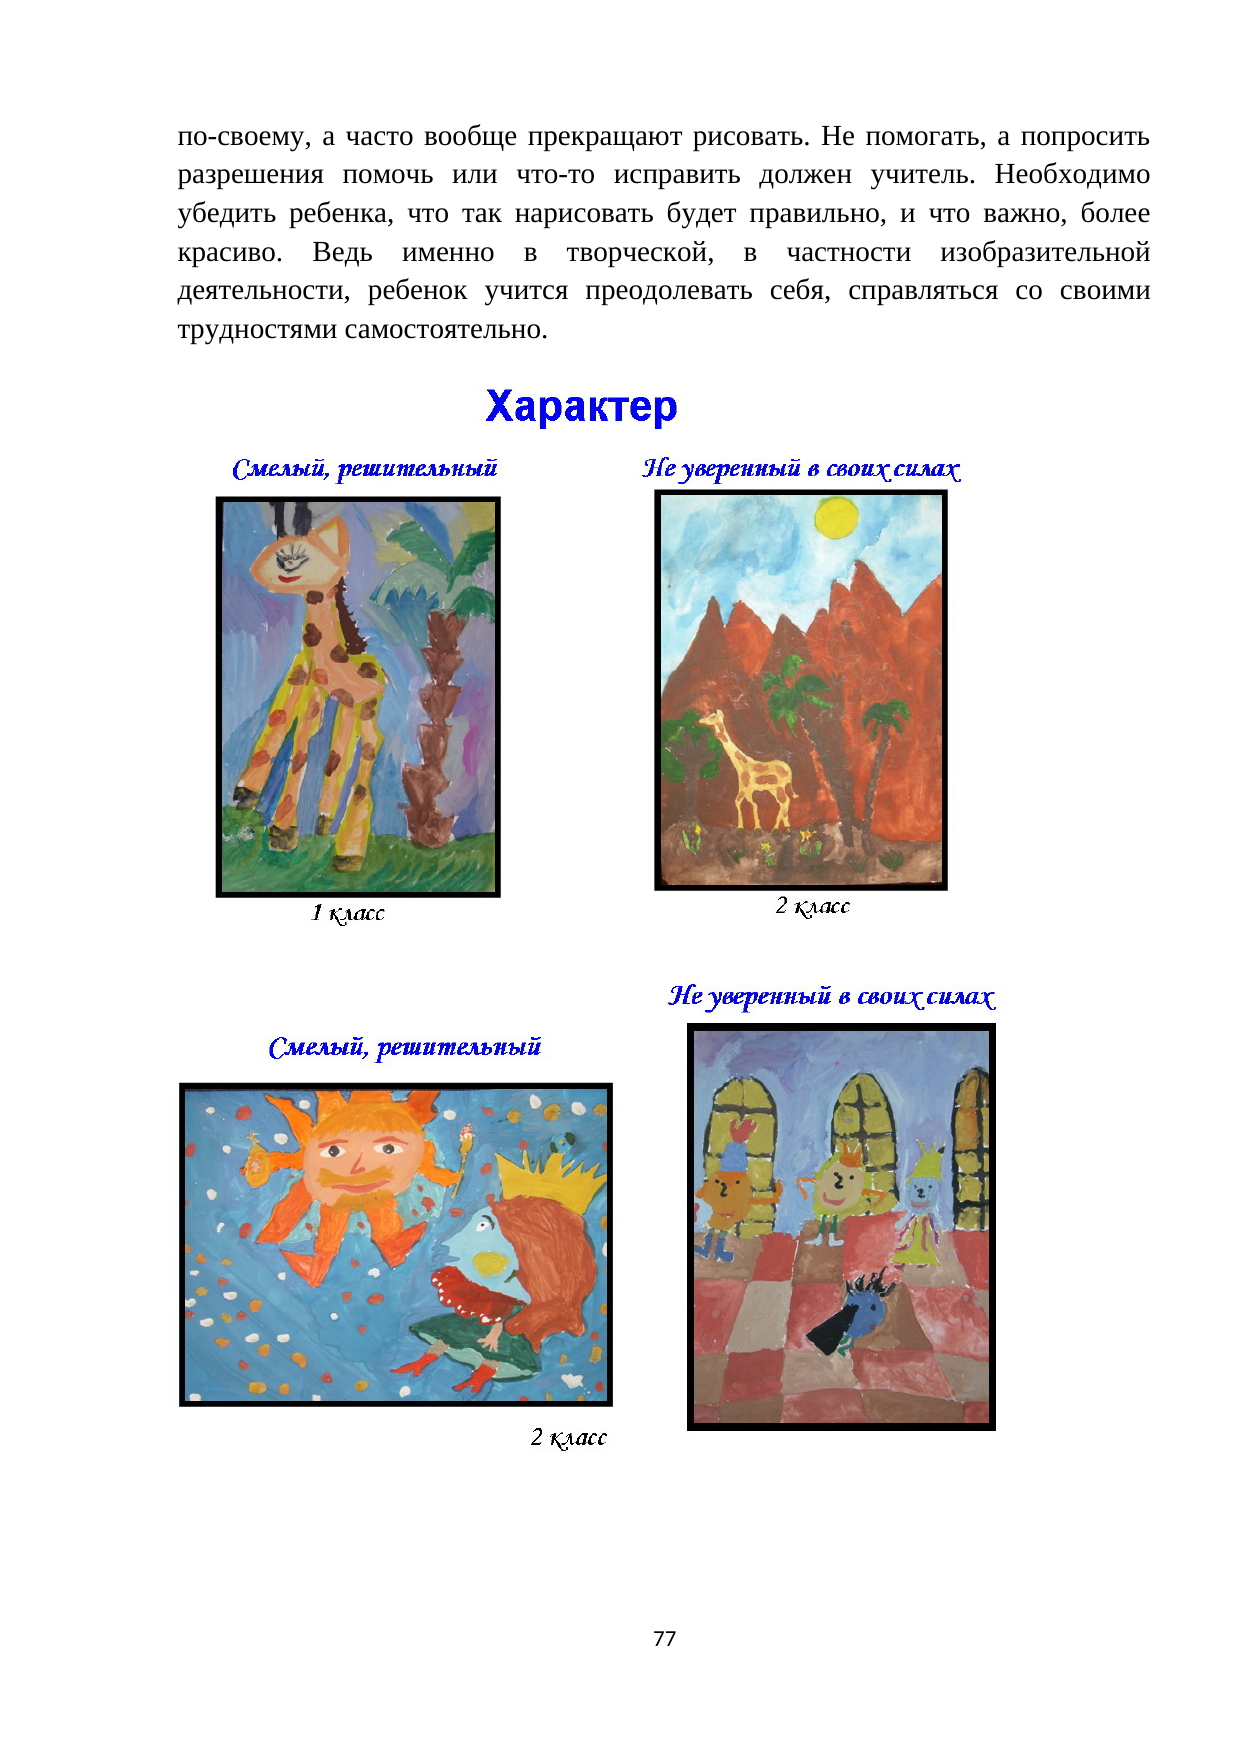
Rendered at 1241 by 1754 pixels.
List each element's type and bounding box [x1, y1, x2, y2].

text [177, 118, 1152, 344]
picture [159, 952, 1014, 1463]
picture [177, 351, 984, 943]
